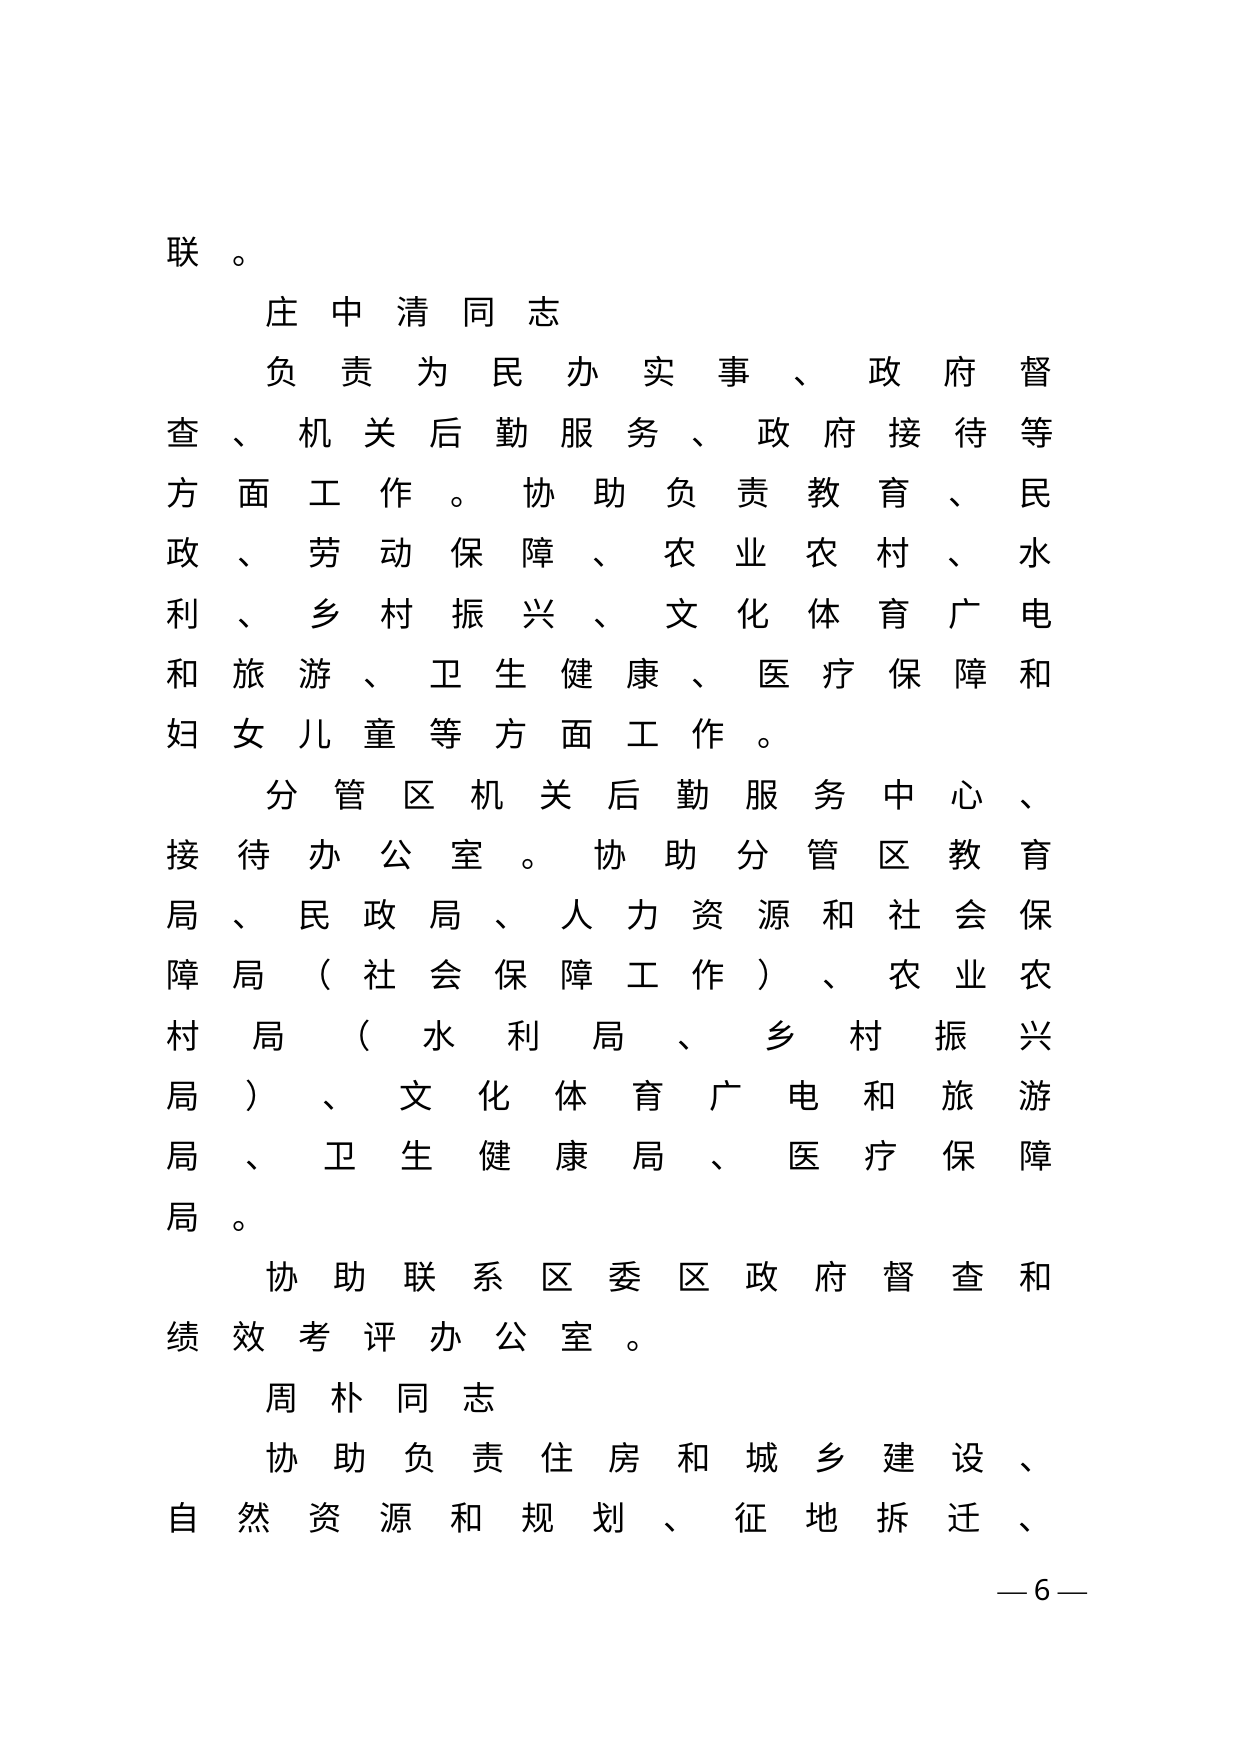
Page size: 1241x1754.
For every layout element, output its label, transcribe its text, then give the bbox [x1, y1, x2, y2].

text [167, 1426, 1085, 1546]
text 庄中清同志 [167, 280, 1085, 340]
text 协助联系区委区政府督查和绩效考评办公室。 [167, 1245, 1085, 1365]
text 联系区科协、总工会、工商联。 [167, 219, 1085, 280]
text 负责为民办实事、政府督查、机关后勤服务、政府接待等方面工作。协助负责教育、民政、劳动保障、农业农村、水利、乡村振兴、文化体育广电和旅游、卫生健康、医疗保障和妇女儿童等方面工作。 [167, 340, 1085, 762]
text 周朴同志 [167, 1365, 1085, 1426]
text 分管区机关后勤服务中心、接待办公室。协助分管区教育局、民政局、人力资源和社会保障局（社会保障工作）、农业农村局（水利局、乡村振兴局）、文化体育广电和旅游局、卫生健康局、医疗保障局。 [167, 762, 1085, 1245]
